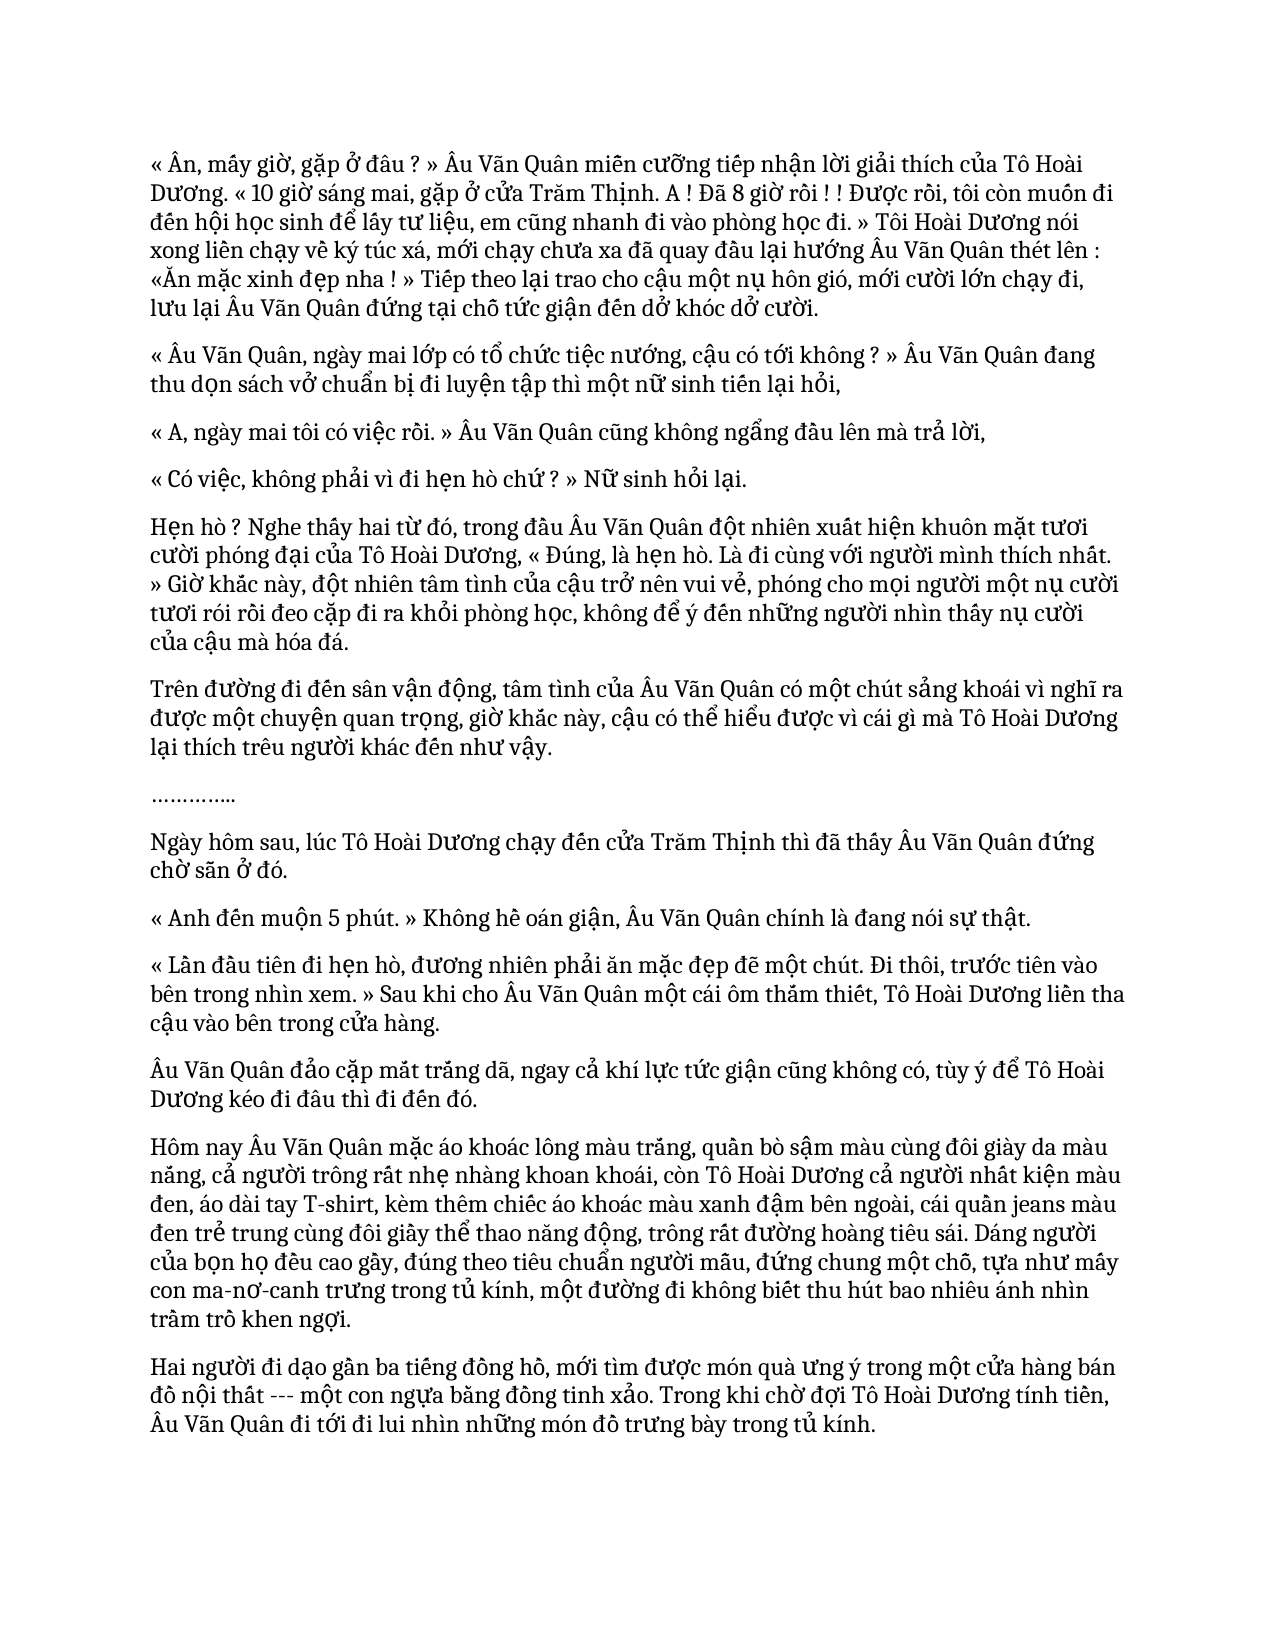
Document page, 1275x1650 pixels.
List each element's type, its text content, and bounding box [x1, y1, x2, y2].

text Trên đường đi đến sân vận động, tâm tình của Âu Vãn Quân có một chút sảng khoái vì nghĩ ra được một chuyện quan trọng, giờ khắc này, cậu có thể hiểu được vì cái gì mà Tô Hoài Dương lại thích trêu người khác đến như vậy. [150, 675, 1125, 761]
text Ngày hôm sau, lúc Tô Hoài Dương chạy đến cửa Trăm Thịnh thì đã thấy Âu Vãn Quân đứng chờ sẵn ở đó. [150, 827, 1125, 885]
text « Anh đến muộn 5 phút. » Không hề oán giận, Âu Vãn Quân chính là đang nói sự thật. [150, 904, 1125, 932]
text « Lần đầu tiên đi hẹn hò, đương nhiên phải ăn mặc đẹp đẽ một chút. Đi thôi, trước tiên vào bên trong nhìn xem. » Sau khi cho Âu Vãn Quân một cái ôm thắm thiết, Tô Hoài Dương liền tha cậu vào bên trong cửa hàng. [150, 951, 1125, 1037]
text Hẹn hò ? Nghe thấy hai từ đó, trong đầu Âu Vãn Quân đột nhiên xuất hiện khuôn mặt tươi cười phóng đại của Tô Hoài Dương, « Đúng, là hẹn hò. Là đi cùng với người mình thích nhất. » Giờ khắc này, đột nhiên tâm tình của cậu trở nên vui vẻ, phóng cho mọi người một nụ cười tươi rói rồi đeo cặp đi ra khỏi phòng học, không để ý đến những người nhìn thấy nụ cười của cậu mà hóa đá. [150, 512, 1125, 656]
text « Âu Vãn Quân, ngày mai lớp có tổ chức tiệc nướng, cậu có tới không ? » Âu Vãn Quân đang thu dọn sách vở chuẩn bị đi luyện tập thì một nữ sinh tiến lại hỏi, [150, 341, 1125, 399]
text « Ân, mấy giờ, gặp ở đâu ? » Âu Vãn Quân miễn cưỡng tiếp nhận lời giải thích của Tô Hoài Dương. « 10 giờ sáng mai, gặp ở cửa Trăm Thịnh. A ! Đã 8 giờ rồi ! ! Được rồi, tôi còn muốn đi đến hội học sinh để lấy tư liệu, em cũng nhanh đi vào phòng học đi. » Tôi Hoài Dương nói xong liền chạy về ký túc xá, mới chạy chưa xa đã quay đầu lại hướng Âu Vãn Quân thét lên : «Ăn mặc xinh đẹp nha ! » Tiếp theo lại trao cho cậu một nụ hôn gió, mới cười lớn chạy đi, lưu lại Âu Vãn Quân đứng tại chỗ tức giận đến dở khóc dở cười. [150, 150, 1125, 322]
text « Có việc, không phải vì đi hẹn hò chứ ? » Nữ sinh hỏi lại. [150, 465, 1125, 494]
text Hai người đi dạo gần ba tiếng đồng hồ, mới tìm được món quà ưng ý trong một cửa hàng bán đồ nội thất --- một con ngựa bằng đồng tinh xảo. Trong khi chờ đợi Tô Hoài Dương tính tiền, Âu Vãn Quân đi tới đi lui nhìn những món đồ trưng bày trong tủ kính. [150, 1352, 1125, 1439]
text Hôm nay Âu Vãn Quân mặc áo khoác lông màu trắng, quần bò sậm màu cùng đôi giày da màu nắng, cả người trông rất nhẹ nhàng khoan khoái, còn Tô Hoài Dương cả người nhất kiện màu đen, áo dài tay T-shirt, kèm thêm chiếc áo khoác màu xanh đậm bên ngoài, cái quần jeans màu đen trẻ trung cùng đôi giầy thể thao năng động, trông rất đường hoàng tiêu sái. Dáng người của bọn họ đều cao gầy, đúng theo tiêu chuẩn người mẫu, đứng chung một chỗ, tựa như mấy con ma-nơ-canh trưng trong tủ kính, một đường đi không biết thu hút bao nhiêu ánh nhìn trầm trồ khen ngợi. [150, 1132, 1125, 1334]
text Âu Vãn Quân đảo cặp mắt trắng dã, ngay cả khí lực tức giận cũng không có, tùy ý để Tô Hoài Dương kéo đi đâu thì đi đến đó. [150, 1056, 1125, 1114]
text « A, ngày mai tôi có việc rồi. » Âu Vãn Quân cũng không ngẩng đầu lên mà trả lời, [150, 417, 1125, 446]
text ………….. [150, 780, 1125, 809]
